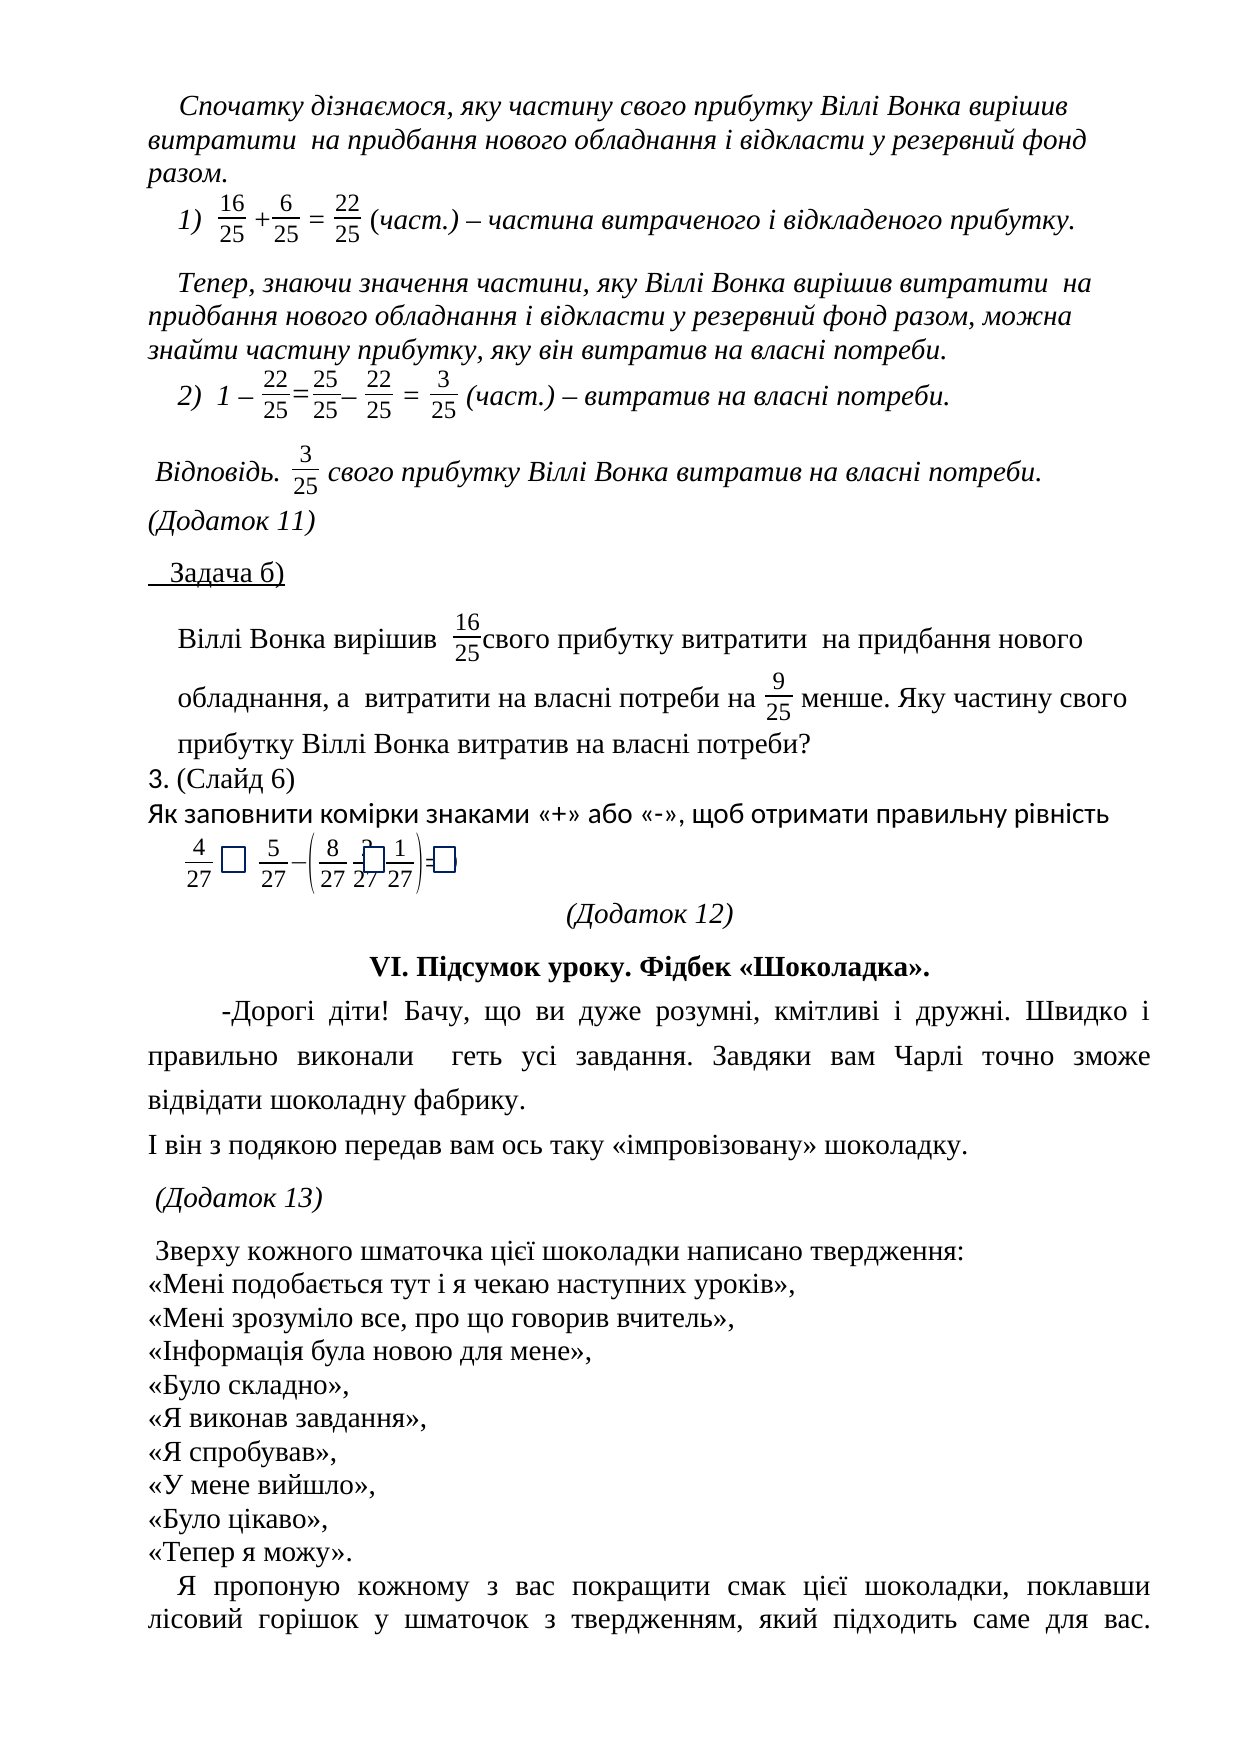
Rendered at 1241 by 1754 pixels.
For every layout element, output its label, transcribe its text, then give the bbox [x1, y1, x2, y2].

text «Було складно», [148, 1367, 1152, 1400]
text «У мене вийшло», [148, 1467, 1152, 1501]
text «Я виконав завдання», [148, 1400, 1152, 1434]
text -Дорогі діти! Бачу, що ви дуже розумні, кмітливі і дружні. Швидко і правильно виконали геть усі завдання. Завдяки вам Чарлі точно зможе відвідати шоколадну фабрику. [148, 993, 1152, 1116]
text Задача б) [148, 555, 1152, 589]
text Зверху кожного шматочка цієї шоколадки написано твердження: [148, 1233, 1152, 1266]
text «Я спробував», [148, 1434, 1152, 1467]
text Відповідь. свого прибутку Віллі Вонка витратив на власні потреби. (Додаток 11) [148, 441, 1152, 536]
text «Мені зрозуміло все, про що говорив вчитель», [148, 1300, 1152, 1333]
text Як заповнити комірки знаками «+» або «-», щоб отримати правильну рівність [148, 795, 1152, 831]
text «Тепер я можу». [148, 1534, 1152, 1568]
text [148, 1568, 1152, 1635]
text «Було цікаво», [148, 1501, 1152, 1534]
list + = (част.) – частина витраченого і відкладеного прибутку. [177, 189, 1152, 248]
text Віллі Вонка вирішив свого прибутку витратити на придбання нового обладнання, а витратити на власні потреби на менше. Яку частину свого прибутку Віллі Вонка витратив на власні потреби? [177, 608, 1152, 760]
text І він з подякою передав вам ось таку «імпровізовану» шоколадку. [148, 1127, 1152, 1161]
text «Інформація була новою для мене», [148, 1333, 1152, 1367]
text Спочатку дізнаємося, яку частину свого прибутку Віллі Вонка вирішив витратити на придбання нового обладнання і відкласти у резервний фонд разом. [148, 88, 1152, 189]
text (Додаток 12) [148, 896, 1152, 929]
text (Додаток 13) [148, 1180, 1152, 1213]
text Тепер, знаючи значення частини, яку Віллі Вонка вирішив витратити на придбання нового обладнання і відкласти у резервний фонд разом, можна знайти частину прибутку, яку він витратив на власні потреби. [148, 265, 1152, 365]
list 1 – – = (част.) – витратив на власні потреби. [177, 365, 1152, 424]
text «Мені подобається тут і я чекаю наступних уроків», [148, 1266, 1152, 1300]
text VI. Підсумок уроку. Фідбек «Шоколадка». [148, 949, 1152, 982]
text 3. (Слайд 6) [148, 760, 1152, 795]
